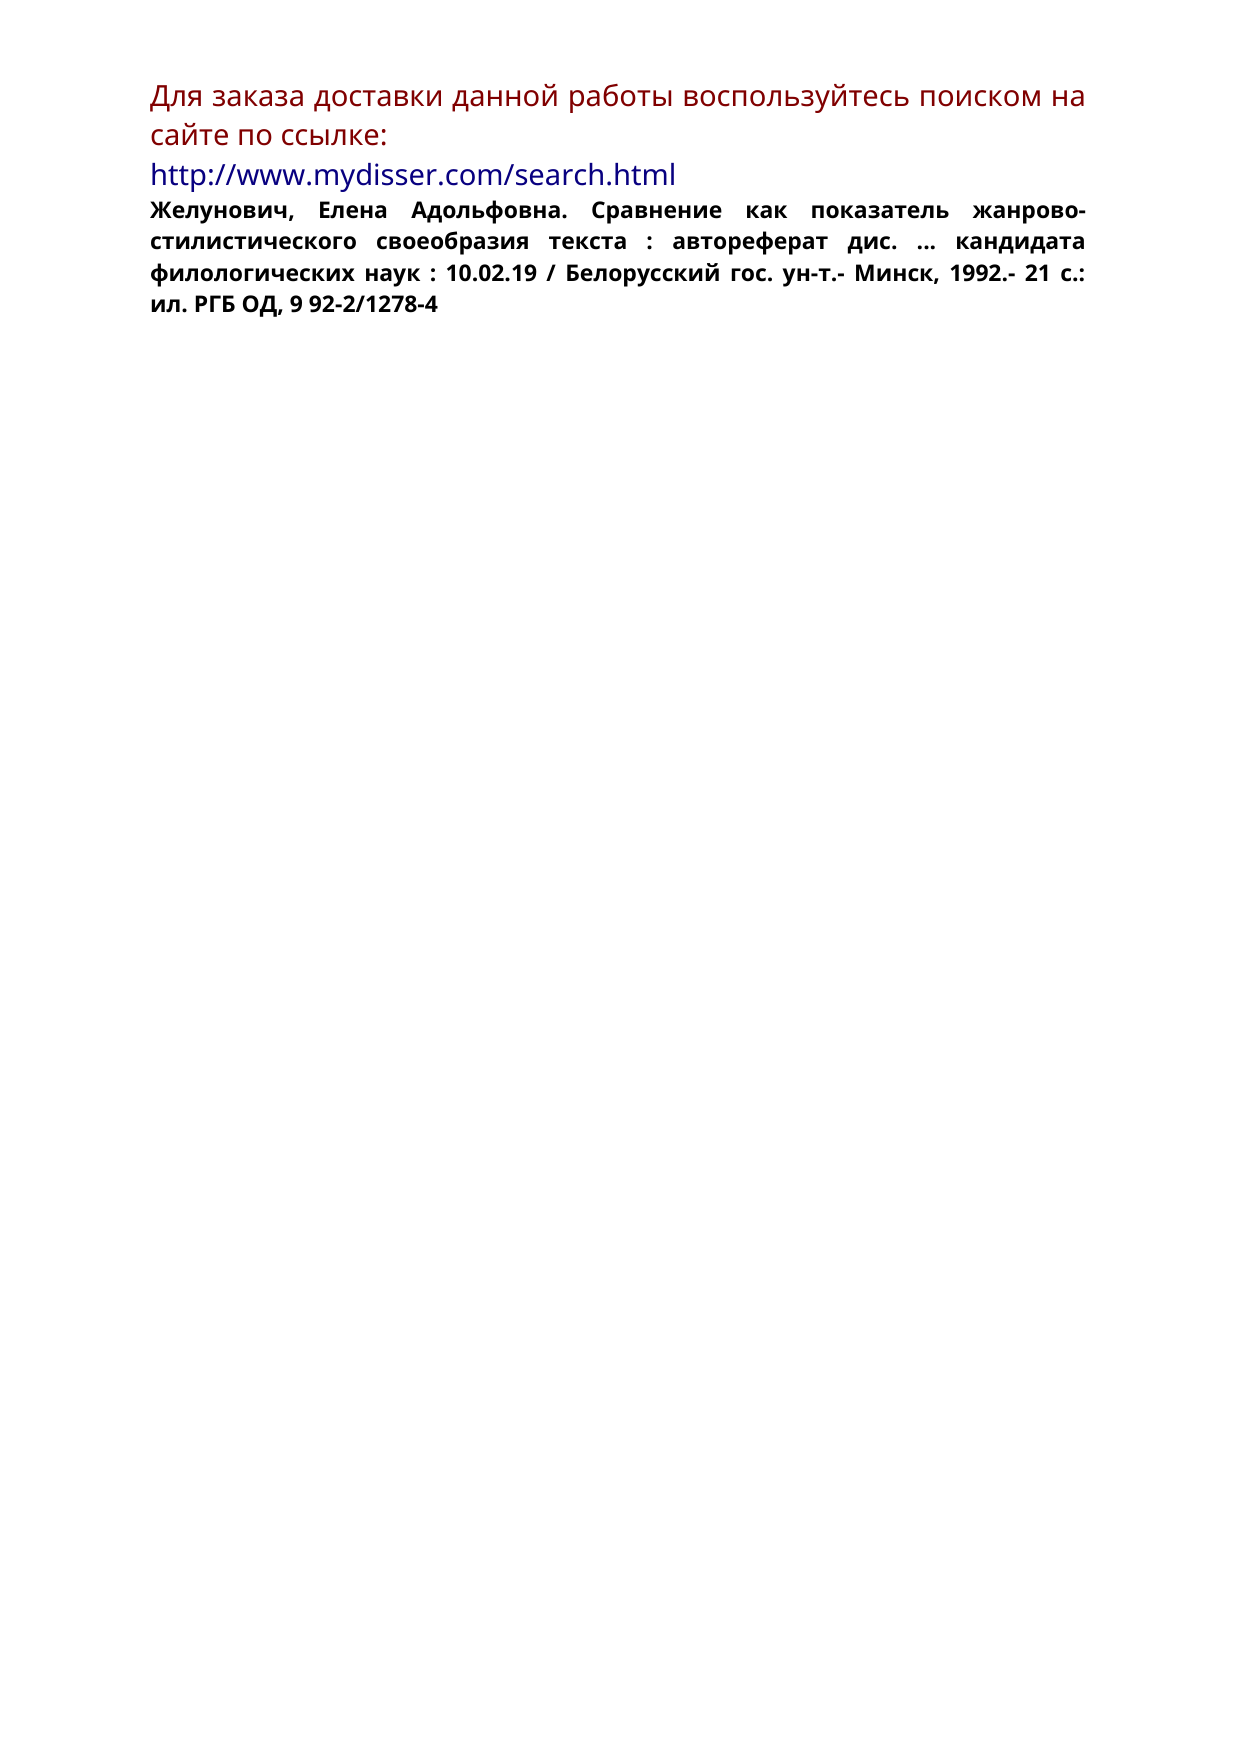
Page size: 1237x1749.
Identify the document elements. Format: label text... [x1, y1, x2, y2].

text Желунович, Елена Адольфовна. Сравнение как показатель жанрово-стилистического своеобразия текста : автореферат дис. ... кандидата филологических наук : 10.02.19 / Белорусский гос. ун-т.- Минск, 1992.- 21 с.: ил. РГБ ОД, 9 92-2/1278-4 [150, 194, 1086, 319]
